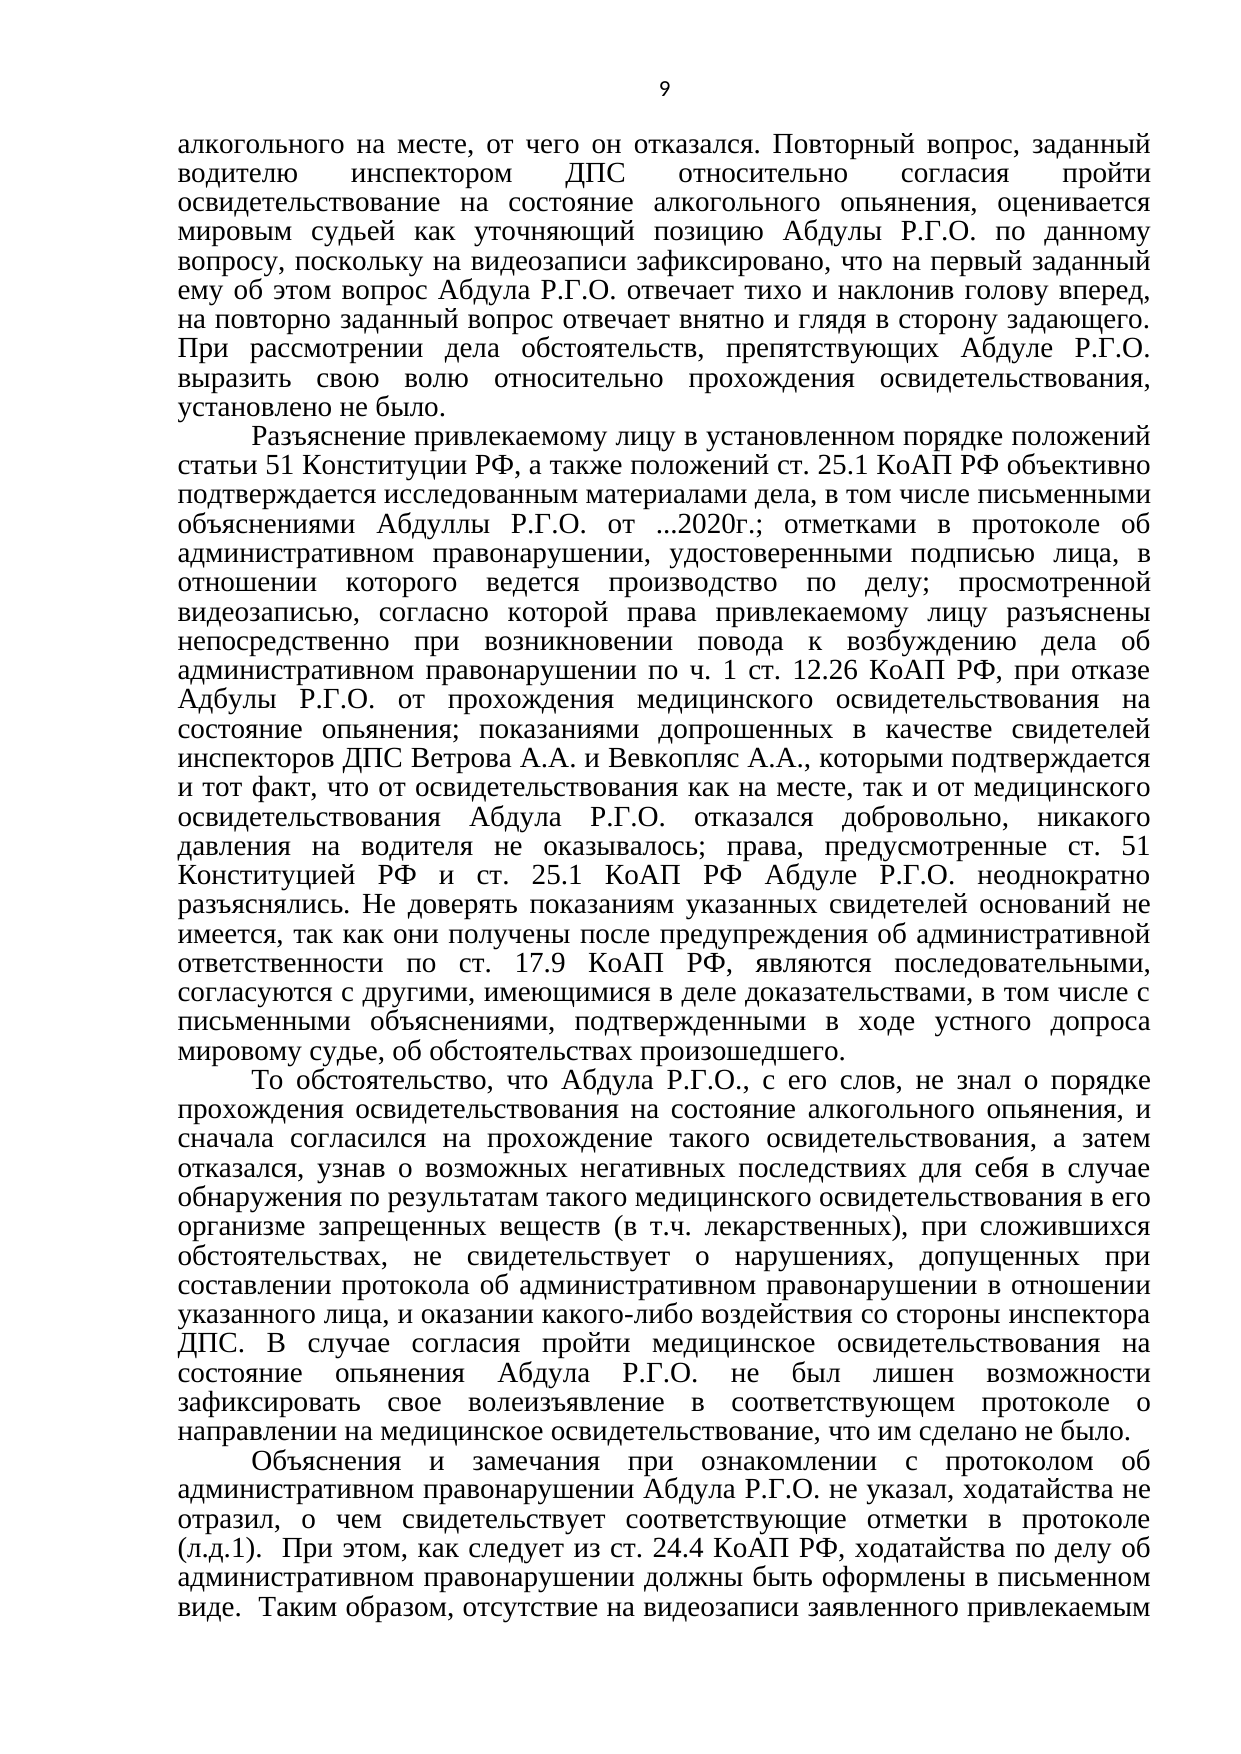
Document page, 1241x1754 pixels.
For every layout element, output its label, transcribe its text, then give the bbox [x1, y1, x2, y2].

text Разъяснение привлекаемому лицу в установленном порядке положений статьи 51 Конституции РФ, а также положений ст. 25.1 КоАП РФ объективно подтверждается исследованным материалами дела, в том числе письменными объяснениями Абдуллы Р.Г.О. от ...2020г.; отметками в протоколе об административном правонарушении, удостоверенными подписью лица, в отношении которого ведется производство по делу; просмотренной видеозаписью, согласно которой права привлекаемому лицу разъяснены непосредственно при возникновении повода к возбуждению дела об административном правонарушении по ч. 1 ст. 12.26 КоАП РФ, при отказе Адбулы Р.Г.О. от прохождения медицинского освидетельствования на состояние опьянения; показаниями допрошенных в качестве свидетелей инспекторов ДПС Ветрова А.А. и Вевкопляс А.А., которыми подтверждается и тот факт, что от освидетельствования как на месте, так и от медицинского освидетельствования Абдула Р.Г.О. отказался добровольно, никакого давления на водителя не оказывалось; права, предусмотренные ст. 51 Конституцией РФ и ст. 25.1 КоАП РФ Абдуле Р.Г.О. неоднократно разъяснялись. Не доверять показаниям указанных свидетелей оснований не имеется, так как они получены после предупреждения об административной ответственности по ст. 17.9 КоАП РФ, являются последовательными, согласуются с другими, имеющимися в деле доказательствами, в том числе с письменными объяснениями, подтвержденными в ходе устного допроса мировому судье, об обстоятельствах произошедшего. [177, 422, 1152, 1066]
text То обстоятельство, что Абдула Р.Г.О., с его слов, не знал о порядке прохождения освидетельствования на состояние алкогольного опьянения, и сначала согласился на прохождение такого освидетельствования, а затем отказался, узнав о возможных негативных последствиях для себя в случае обнаружения по результатам такого медицинского освидетельствования в его организме запрещенных веществ (в т.ч. лекарственных), при сложившихся обстоятельствах, не свидетельствует о нарушениях, допущенных при составлении протокола об административном правонарушении в отношении указанного лица, и оказании какого-либо воздействия со стороны инспектора ДПС. В случае согласия пройти медицинское освидетельствования на состояние опьянения Абдула Р.Г.О. не был лишен возможности зафиксировать свое волеизъявление в соответствующем протоколе о направлении на медицинское освидетельствование, что им сделано не было. [177, 1066, 1152, 1447]
